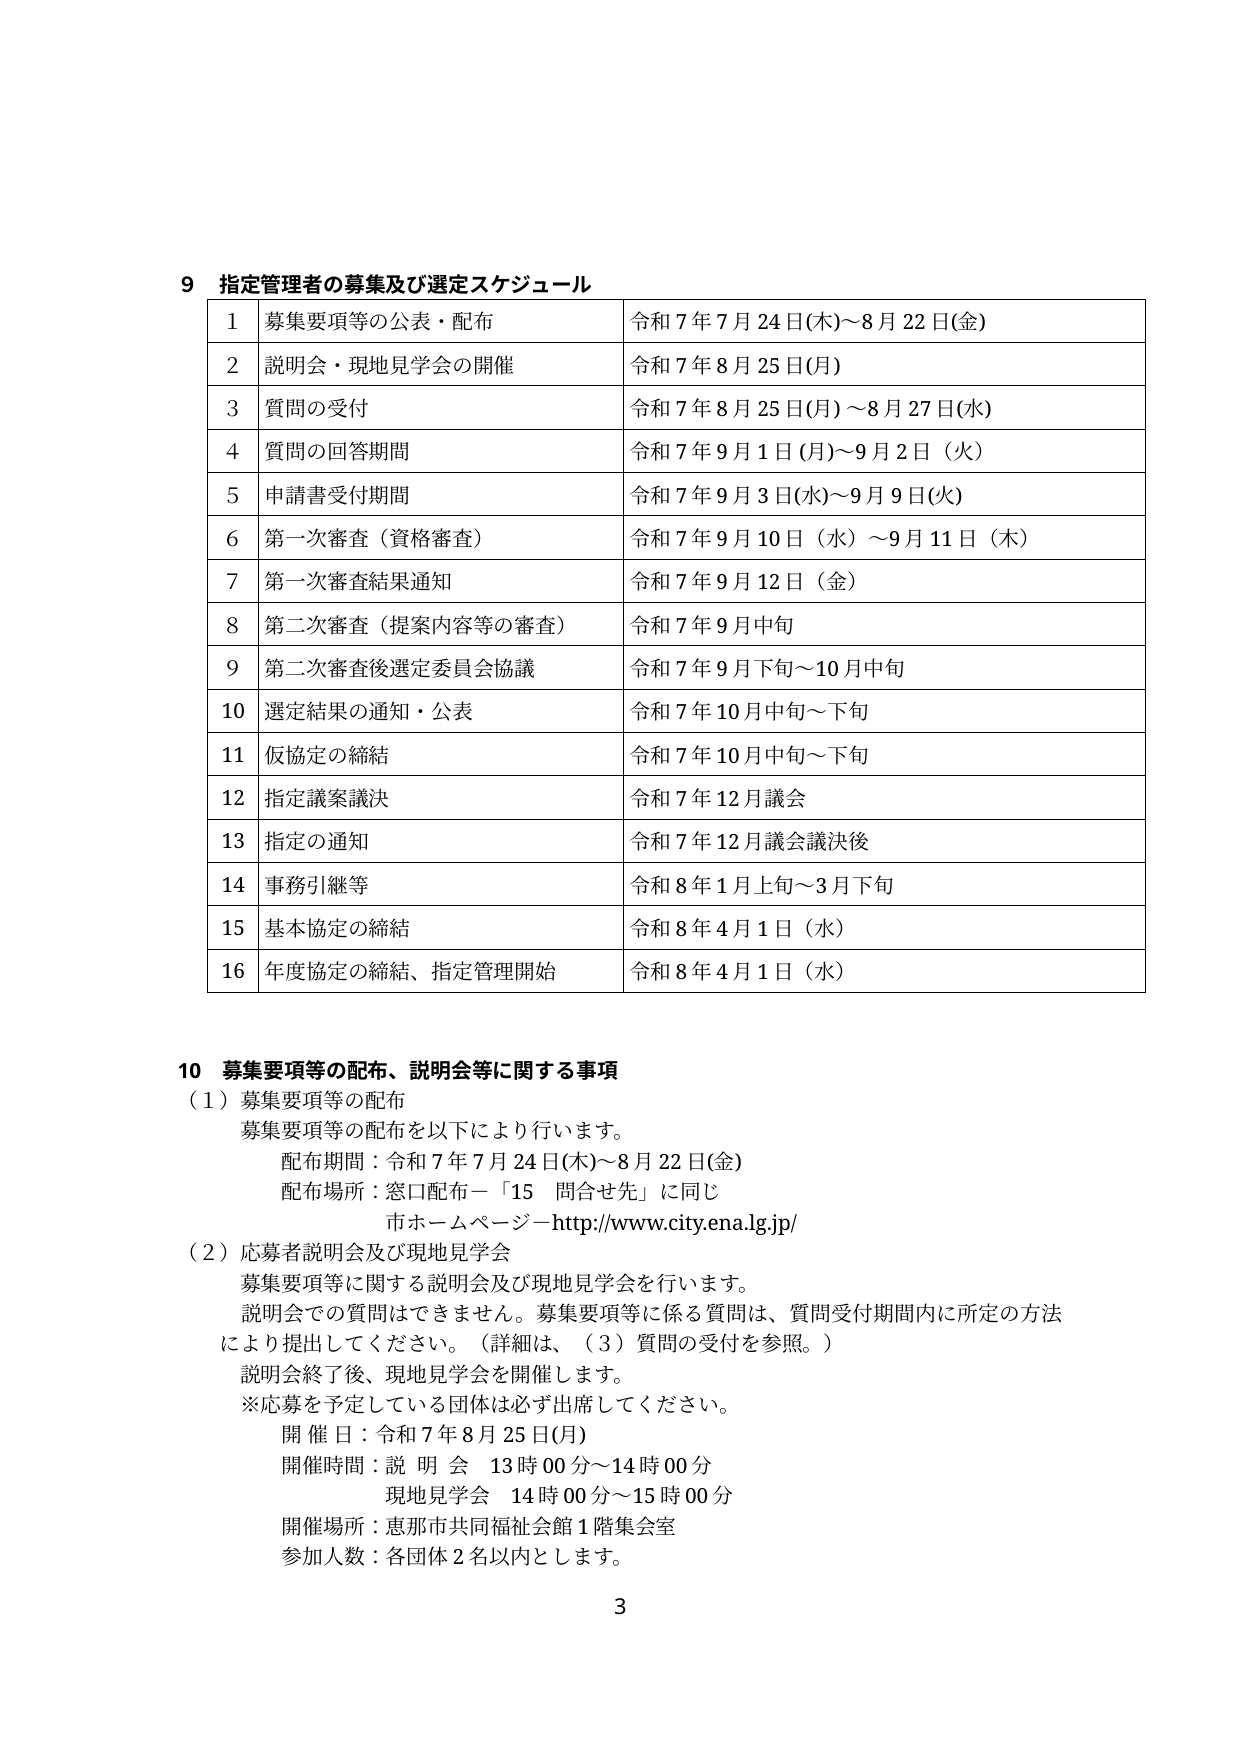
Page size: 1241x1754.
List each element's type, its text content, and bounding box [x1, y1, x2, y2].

table_cell 年度協定の締結、指定管理開始 [259, 950, 623, 992]
table_cell ２ [208, 343, 258, 385]
table_cell 令和7年9月10日（水）～9月11日（木） [624, 516, 1145, 559]
table_cell 14 [208, 863, 258, 905]
table_cell 令和8年1月上旬～3月下旬 [624, 863, 1145, 905]
table_cell 令和8年4月1日（水） [624, 950, 1145, 992]
text 募集要項等に関する説明会及び現地見学会を行います。 [177, 1267, 1063, 1297]
table_cell ４ [208, 430, 258, 472]
table_cell 11 [208, 733, 258, 775]
table_cell 13 [208, 820, 258, 862]
table_cell 第二次審査後選定委員会協議 [259, 646, 623, 689]
table_cell 申請書受付期間 [259, 473, 623, 515]
table_cell ６ [208, 516, 258, 559]
table_cell 12 [208, 776, 258, 819]
table_cell 事務引継等 [259, 863, 623, 905]
text ９ 指定管理者の募集及び選定スケジュール [177, 268, 1063, 299]
table_cell ９ [208, 646, 258, 689]
table_cell 令和7年9月中旬 [624, 603, 1145, 645]
table_cell 質問の受付 [259, 386, 623, 429]
table_cell 令和7年8月25日(月) ～8月27日(水) [624, 386, 1145, 429]
text 説明会終了後、現地見学会を開催します。 [177, 1358, 1063, 1388]
table_cell 令和8年4月1日（水） [624, 906, 1145, 949]
table_cell 令和7年10月中旬～下旬 [624, 690, 1145, 732]
text 開催日：令和7年8月25日(月) [177, 1419, 1063, 1449]
table_cell 10 [208, 690, 258, 732]
text 説明会での質問はできません。募集要項等に係る質問は、質問受付期間内に所定の方法により提出してください。（詳細は、（３）質問の受付を参照。） [178, 1297, 1063, 1358]
table_cell 令和7年9月12日（金） [624, 560, 1145, 602]
text 市ホームページ－http://www.city.ena.lg.jp/ [177, 1206, 1063, 1236]
table_cell 仮協定の締結 [259, 733, 623, 775]
table_cell 第一次審査結果通知 [259, 560, 623, 602]
table_cell 質問の回答期間 [259, 430, 623, 472]
text （１）募集要項等の配布 [177, 1084, 1063, 1115]
table_cell 指定議案議決 [259, 776, 623, 819]
table_cell ５ [208, 473, 258, 515]
table_cell 指定の通知 [259, 820, 623, 862]
table_cell 説明会・現地見学会の開催 [259, 343, 623, 385]
table_cell 基本協定の締結 [259, 906, 623, 949]
table_cell 令和7年12月議会 [624, 776, 1145, 819]
text 配布期間：令和7年7月24日(木)～8月22日(金) [177, 1145, 1063, 1176]
text 開催時間：説明会 13時00分～14時00分 [177, 1449, 1063, 1480]
table_cell 令和7年12月議会議決後 [624, 820, 1145, 862]
table_cell 第一次審査（資格審査） [259, 516, 623, 559]
table_cell ８ [208, 603, 258, 645]
table_cell ７ [208, 560, 258, 602]
text ※応募を予定している団体は必ず出席してください。 [177, 1388, 1063, 1419]
text 10 募集要項等の配布、説明会等に関する事項 [177, 1054, 1063, 1084]
text 開催場所：恵那市共同福祉会館1階集会室 [177, 1510, 1063, 1541]
text 参加人数：各団体2名以内とします。 [177, 1541, 1063, 1571]
table_header 募集要項等の公表・配布 [259, 300, 623, 342]
table_header 令和7年7月24日(木)～8月22日(金) [624, 300, 1145, 342]
text （２）応募者説明会及び現地見学会 [177, 1236, 1063, 1267]
table_header １ [208, 300, 258, 342]
table_cell 16 [208, 950, 258, 992]
table_cell 選定結果の通知・公表 [259, 690, 623, 732]
table_cell 令和7年9月3日(水)～9月9日(火) [624, 473, 1145, 515]
table_cell 第二次審査（提案内容等の審査） [259, 603, 623, 645]
table_cell 令和7年9月1日 (月)～9月2日（火） [624, 430, 1145, 472]
table_cell 令和7年9月下旬～10月中旬 [624, 646, 1145, 689]
table_cell 令和7年8月25日(月) [624, 343, 1145, 385]
text 現地見学会 14時00分～15時00分 [177, 1480, 1063, 1510]
table_cell 15 [208, 906, 258, 949]
text 募集要項等の配布を以下により行います。 [177, 1115, 1063, 1145]
table_cell 令和7年10月中旬～下旬 [624, 733, 1145, 775]
table_cell ３ [208, 386, 258, 429]
text 配布場所：窓口配布－「15 問合せ先」に同じ [177, 1176, 1063, 1206]
